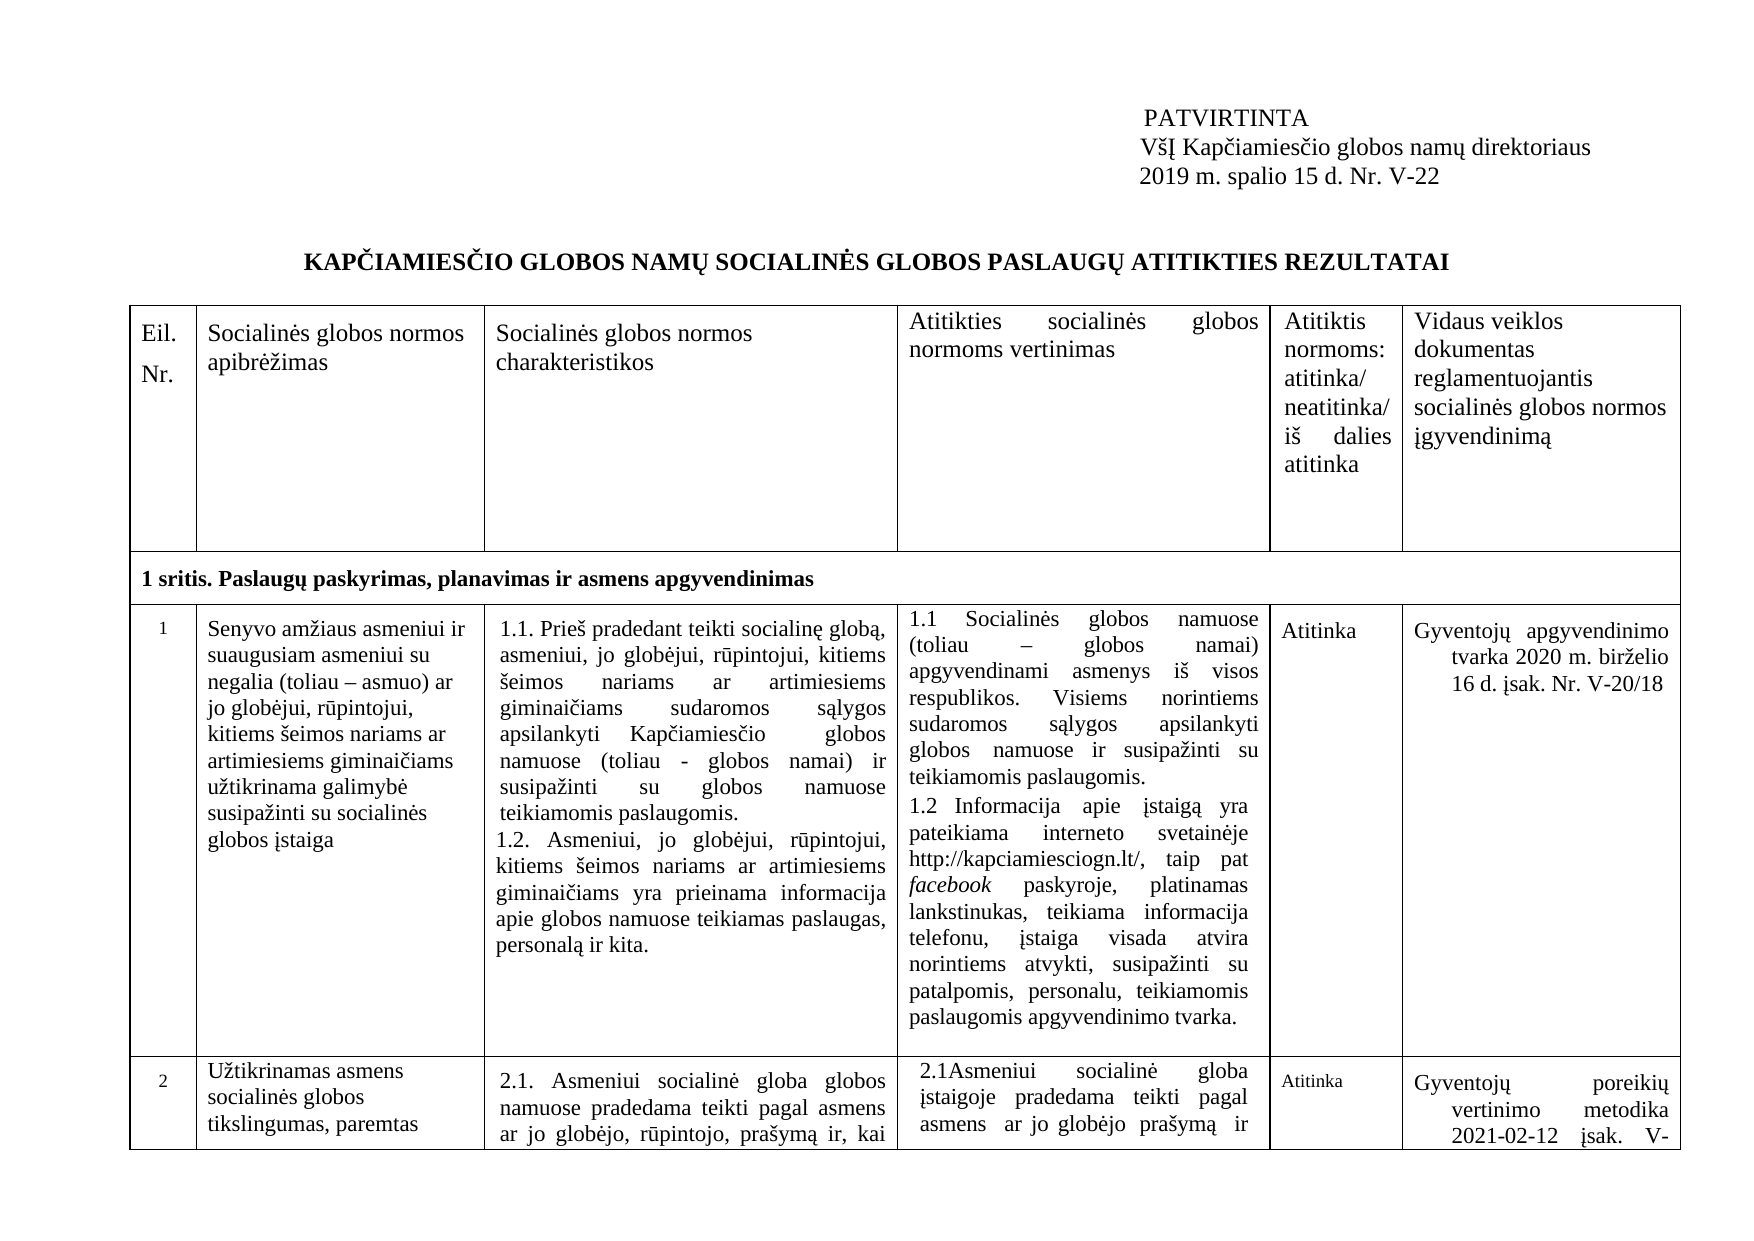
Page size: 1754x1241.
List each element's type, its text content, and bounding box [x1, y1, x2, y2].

text PATVIRTINTA [118, 103, 1591, 132]
table_cell 1.1. Prieš pradedant teikti socialinę globą, asmeniui, jo globėjui, rūpintojui, kitiems šeimos nariams ar artimiesiems giminaičiams sudaromos sąlygos apsilankyti Kapčiamiesčio globos namuose (toliau - globos namai) ir susipažinti su globos namuose teikiamomis paslaugomis. 1.2. Asmeniui, jo globėjui, rūpintojui, kitiems šeimos nariams ar artimiesiems giminaičiams yra prieinama informacija apie globos namuose teikiamas paslaugas, personalą ir kita. [485, 605, 897, 1056]
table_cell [1271, 1057, 1402, 1148]
table_header Eil. Nr. [131, 306, 196, 551]
table_cell 1 sritis. Paslaugų paskyrimas, planavimas ir asmens apgyvendinimas [131, 552, 1680, 603]
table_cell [1403, 1057, 1680, 1148]
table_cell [898, 1057, 1269, 1148]
table_cell Senyvo amžiaus asmeniui ir suaugusiam asmeniui su negalia (toliau – asmuo) ar jo globėjui, rūpintojui, kitiems šeimos nariams ar artimiesiems giminaičiams užtikrinama galimybė susipažinti su socialinės globos įstaiga [197, 605, 484, 1056]
table_header Socialinės globos normos charakteristikos [485, 306, 897, 551]
table_header Atitiktis normoms: atitinka/ neatitinka/ iš dalies atitinka [1271, 306, 1402, 551]
table_cell Atitinka [1271, 605, 1402, 1056]
text KAPČIAMIESČIO GLOBOS NAMŲ SOCIALINĖS GLOBOS PASLAUGŲ ATITIKTIES REZULTATAI [118, 247, 1636, 276]
table_cell 2 [131, 1057, 196, 1148]
table_cell 1.1 Socialinės globos namuose (toliau – globos namai) apgyvendinami asmenys iš visos respublikos. Visiems norintiems sudaromos sąlygos apsilankyti globos namuose ir susipažinti su teikiamomis paslaugomis. 1.2 Informacija apie įstaigą yra pateikiama interneto svetainėje http://kapciamiesciogn.lt/, taip pat facebook paskyroje, platinamas lankstinukas, teikiama informacija telefonu, įstaiga visada atvira norintiems atvykti, susipažinti su patalpomis, personalu, teikiamomis paslaugomis apgyvendinimo tvarka. [898, 605, 1269, 1056]
table_header Atitikties socialinės globos normoms vertinimas [898, 306, 1269, 551]
table_cell 1 [131, 605, 196, 1056]
table_header Vidaus veiklos dokumentas reglamentuojantis socialinės globos normos įgyvendinimą [1403, 306, 1680, 551]
text VšĮ Kapčiamiesčio globos namų direktoriaus [118, 132, 1591, 161]
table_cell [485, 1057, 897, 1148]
table_cell Gyventojų apgyvendinimo tvarka 2020 m. birželio 16 d. įsak. Nr. V-20/18 [1403, 605, 1680, 1056]
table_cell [197, 1057, 484, 1148]
table_header Socialinės globos normos apibrėžimas [197, 306, 484, 551]
text 2019 m. spalio 15 d. Nr. V-22 [388, 161, 1591, 190]
